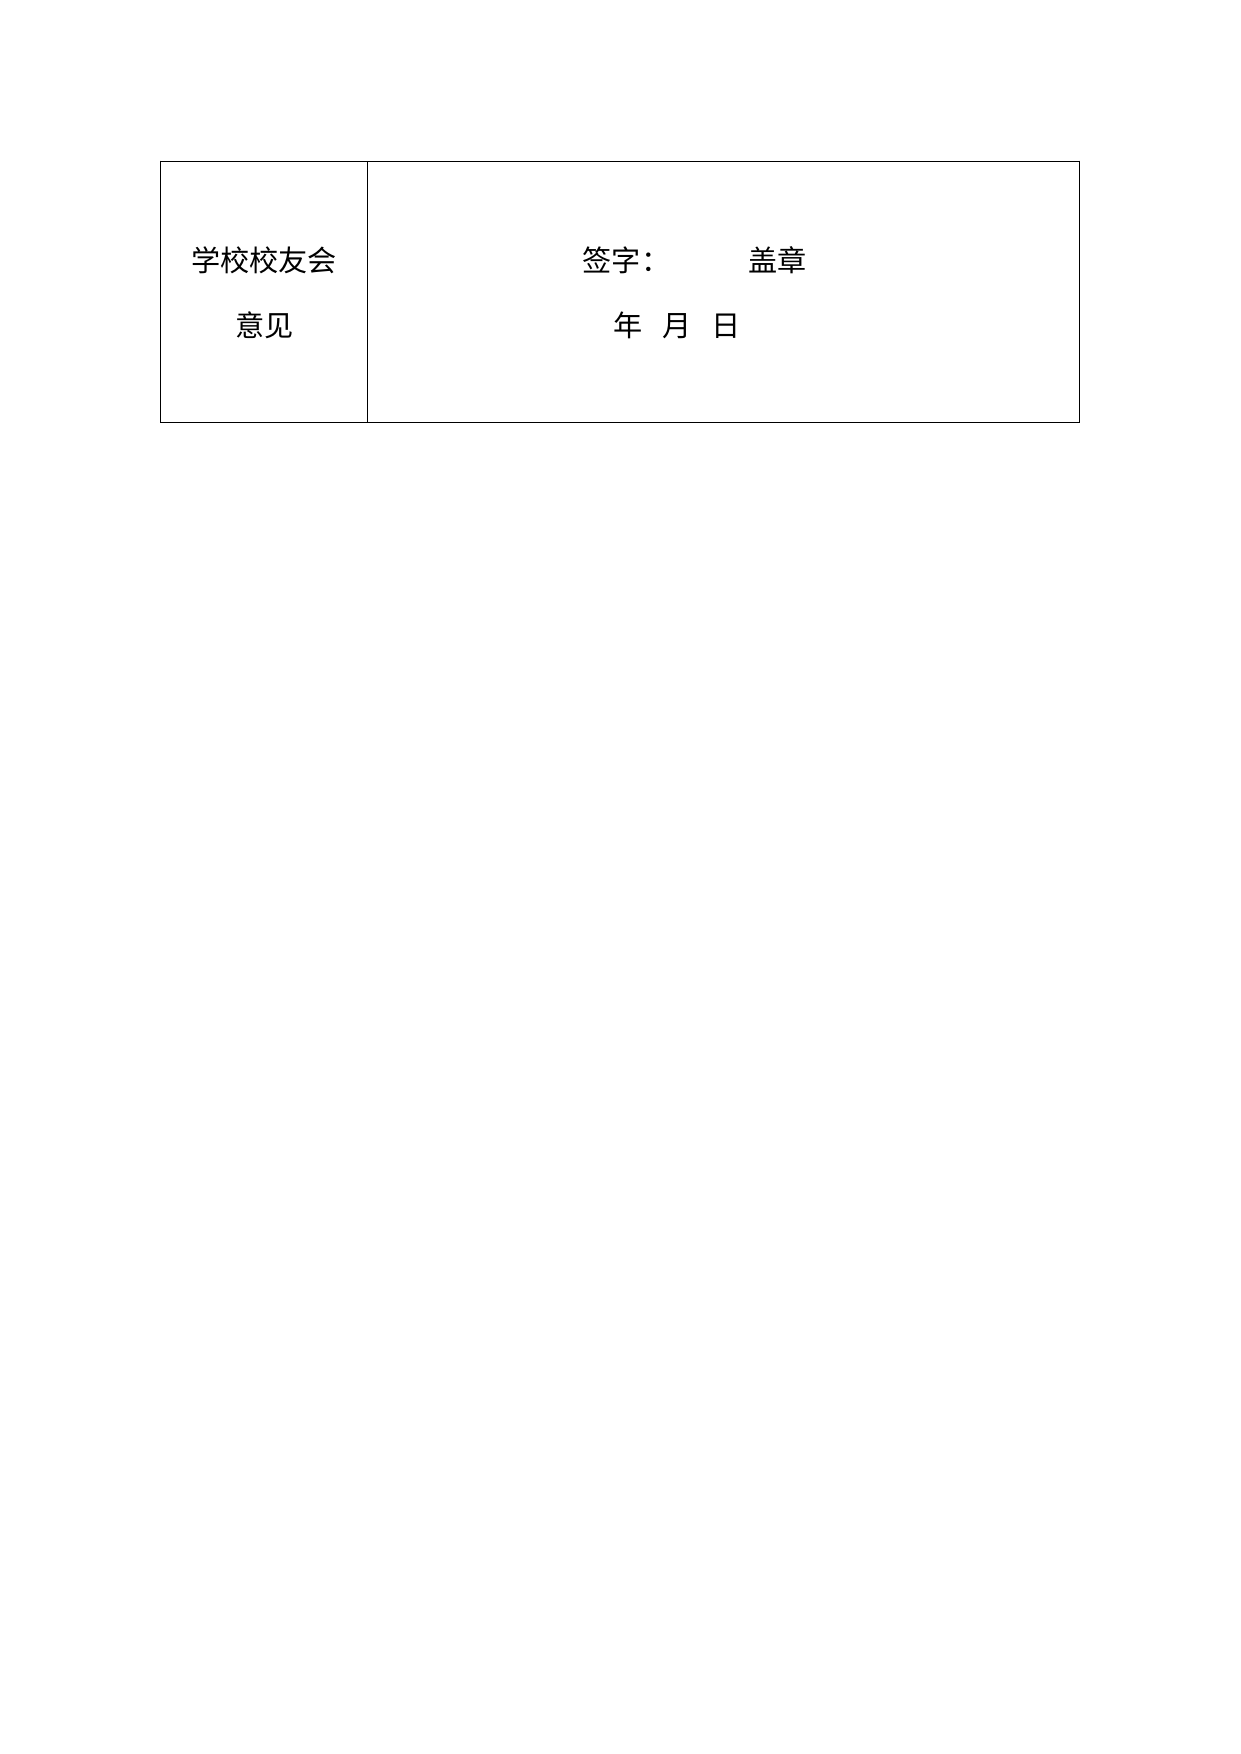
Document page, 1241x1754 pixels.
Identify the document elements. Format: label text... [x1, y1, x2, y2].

table_cell 签字： 盖章 年 月 日 [368, 162, 1079, 422]
table_cell 学校校友会 意见 [161, 162, 367, 422]
